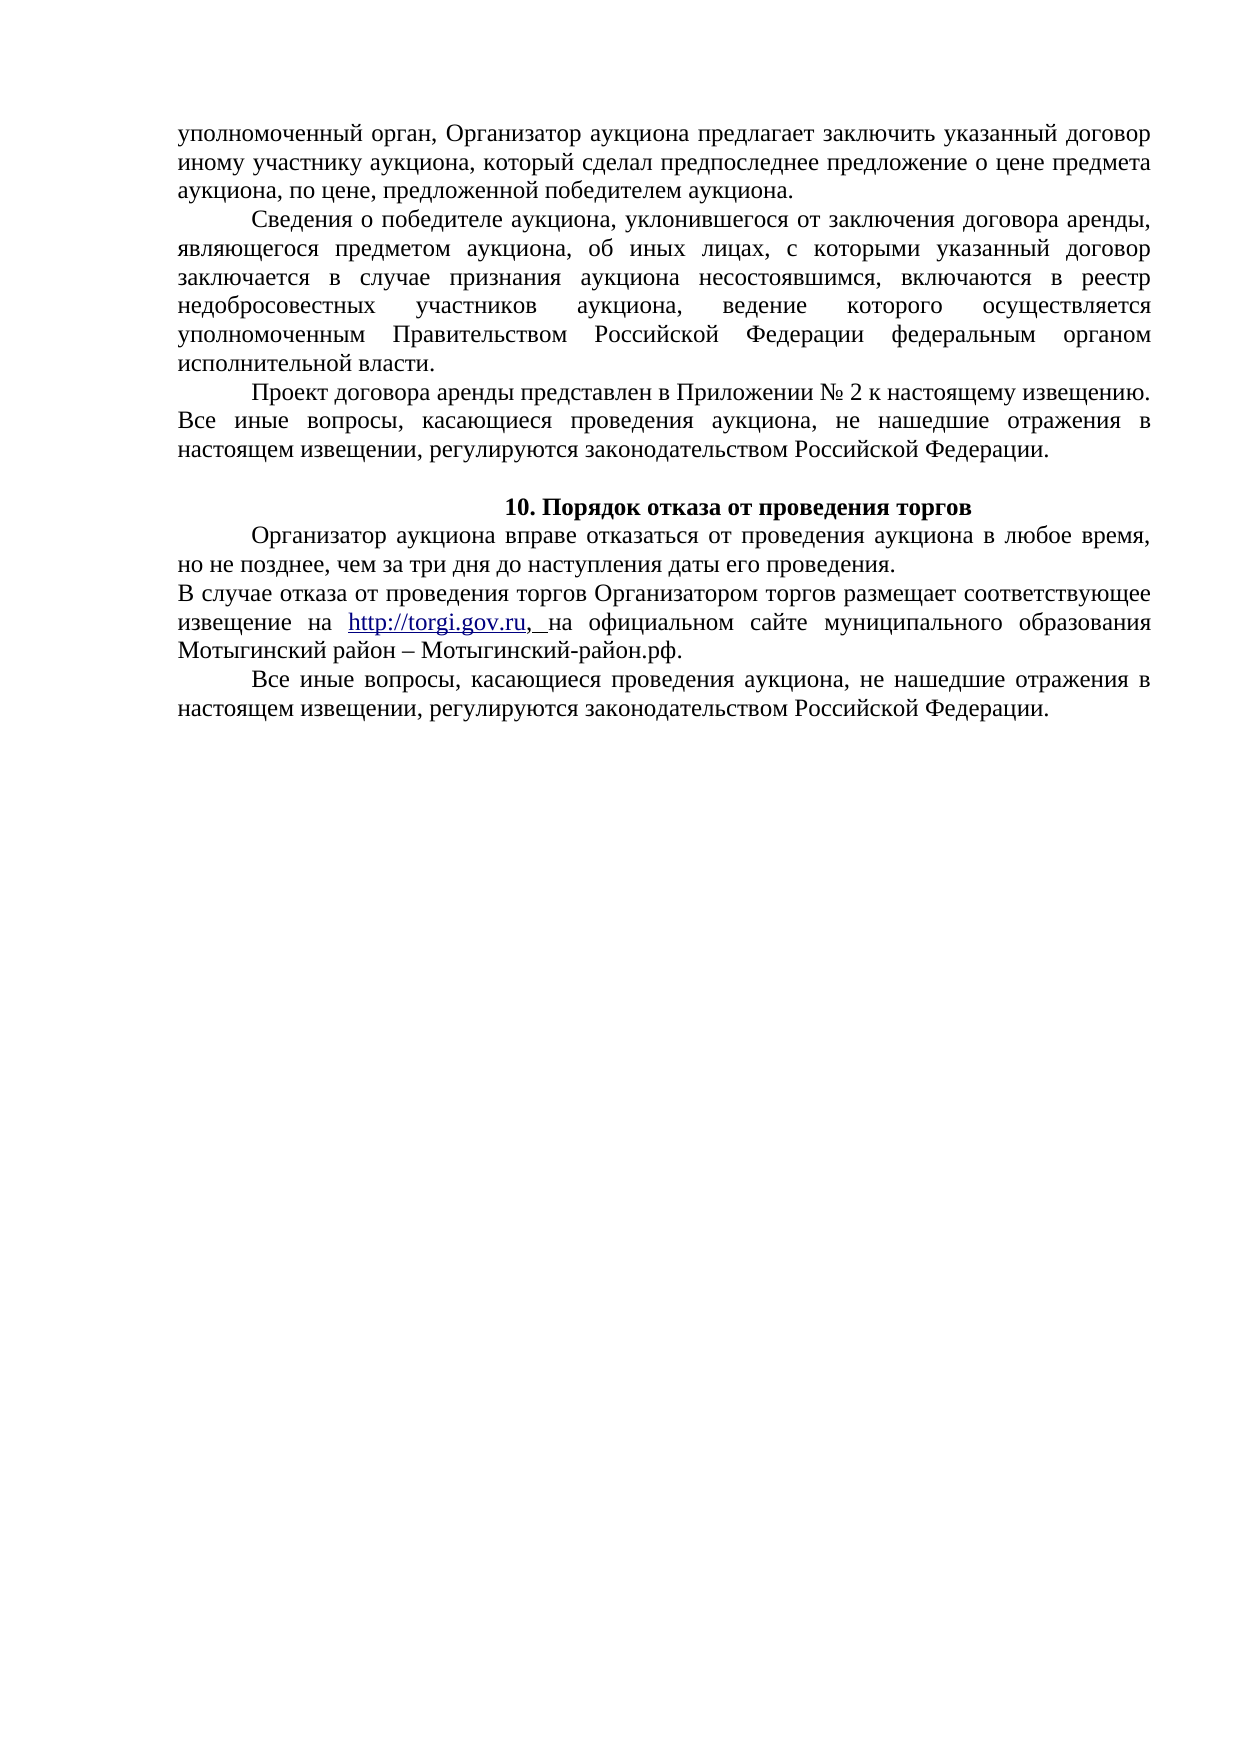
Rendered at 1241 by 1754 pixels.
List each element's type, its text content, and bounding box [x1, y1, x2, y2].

text 10. Порядок отказа от проведения торгов [177, 492, 1152, 521]
text В случае отказа от проведения торгов Организатором торгов размещает соответствующее извещение на http://torgi.gov.ru, на официальном сайте муниципального образования Мотыгинский район – Мотыгинский-район.рф. [177, 578, 1152, 664]
text Организатор аукциона вправе отказаться от проведения аукциона в любое время, но не позднее, чем за три дня до наступления даты его проведения. [177, 521, 1152, 578]
text Проект договора аренды представлен в Приложении № 2 к настоящему извещению. [177, 377, 1152, 406]
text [177, 118, 1152, 204]
text Все иные вопросы, касающиеся проведения аукциона, не нашедшие отражения в настоящем извещении, регулируются законодательством Российской Федерации. [177, 664, 1152, 722]
text Сведения о победителе аукциона, уклонившегося от заключения договора аренды, являющегося предметом аукциона, об иных лицах, с которыми указанный договор заключается в случае признания аукциона несостоявшимся, включаются в реестр недобросовестных участников аукциона, ведение которого осуществляется уполномоченным Правительством Российской Федерации федеральным органом исполнительной власти. [177, 204, 1152, 377]
text Все иные вопросы, касающиеся проведения аукциона, не нашедшие отражения в настоящем извещении, регулируются законодательством Российской Федерации. [177, 406, 1152, 463]
